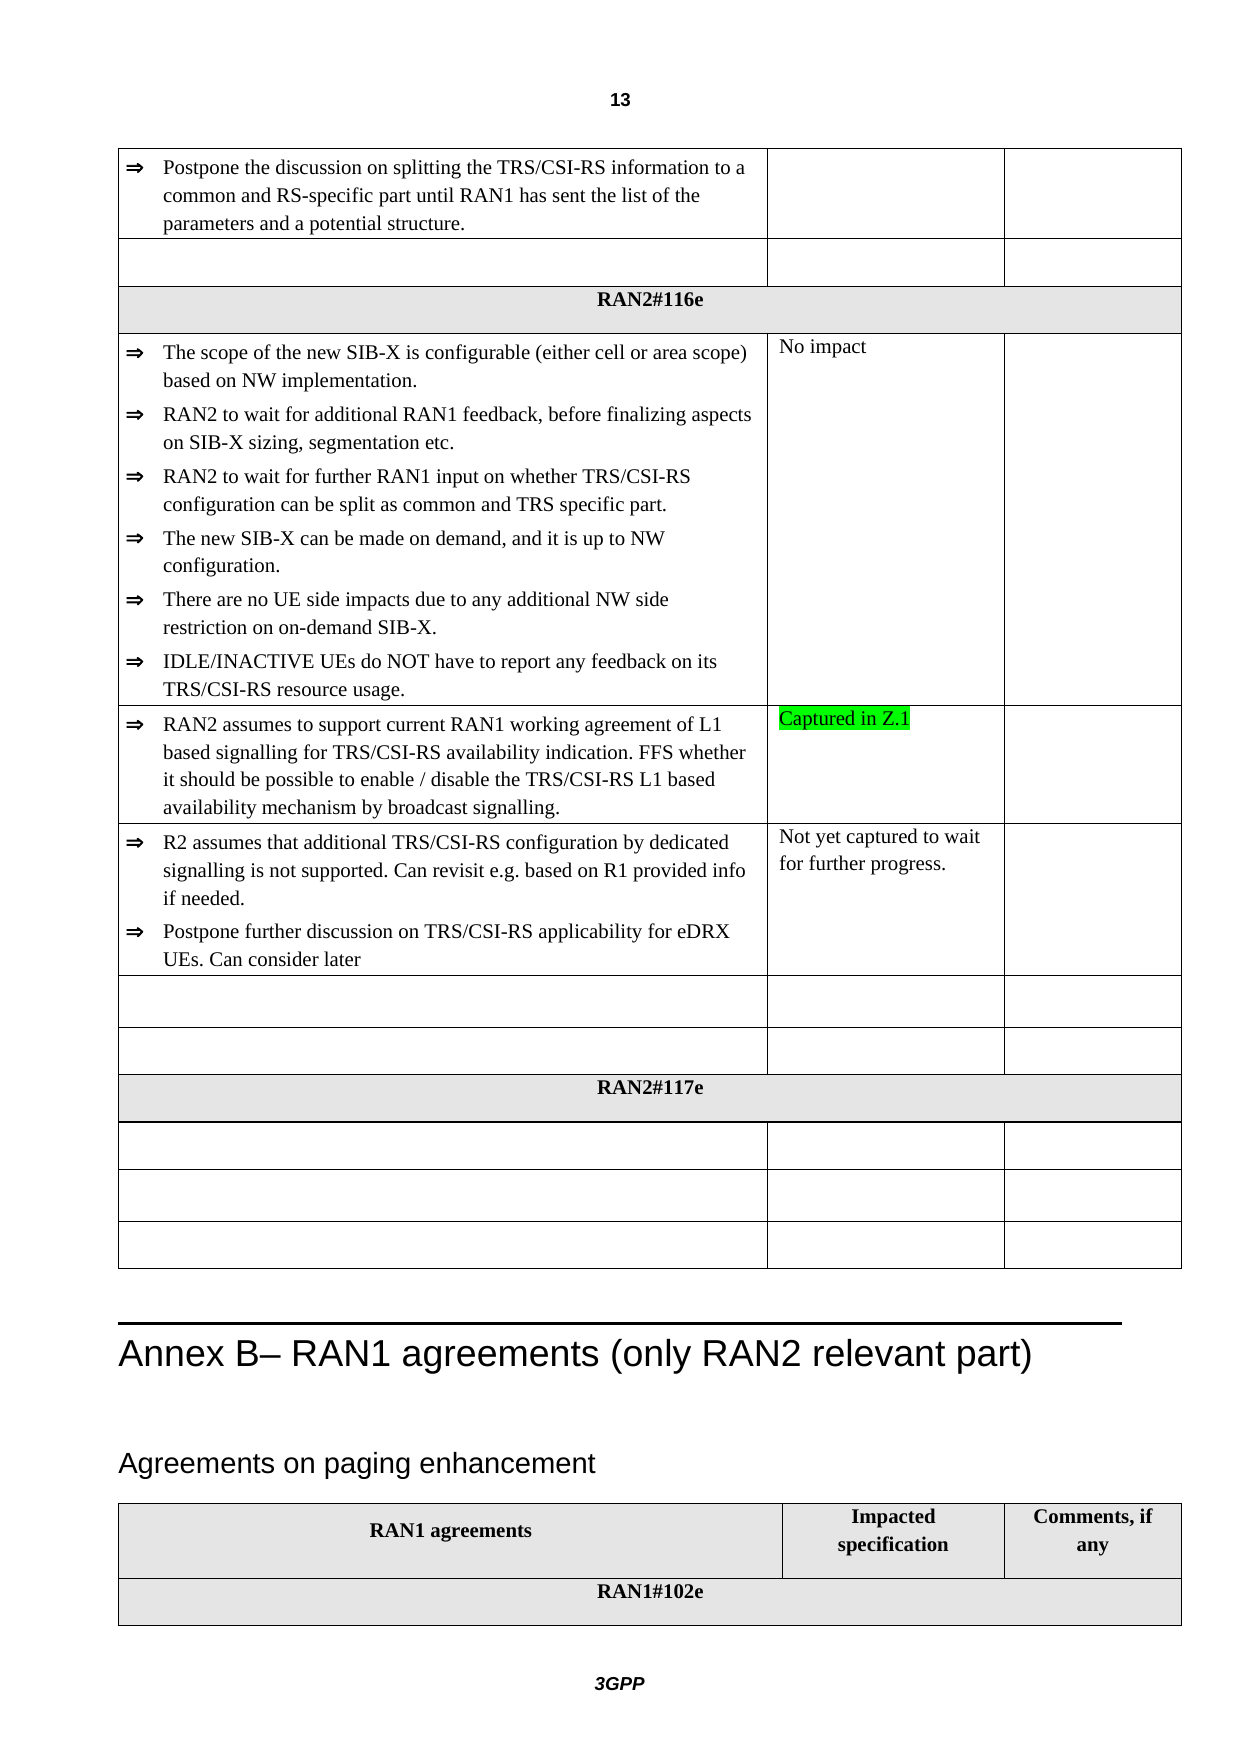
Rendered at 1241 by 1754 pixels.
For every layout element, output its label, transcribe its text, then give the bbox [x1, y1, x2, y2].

table_header RAN1 agreements [119, 1504, 782, 1578]
table_cell [119, 1028, 767, 1074]
table_cell [119, 239, 767, 286]
table_cell [1005, 976, 1181, 1027]
table_cell Captured in Z.1 [768, 706, 1004, 823]
table_cell [119, 976, 767, 1027]
table_cell [768, 1123, 1004, 1169]
table_cell R2 assumes that additional TRS/CSI-RS configuration by dedicated signalling is not supported. Can revisit e.g. based on R1 provided info if needed. Postpone further discussion on TRS/CSI-RS applicability for eDRX UEs. Can consider later [119, 824, 767, 975]
subtitle Agreements on paging enhancement [118, 1446, 1122, 1479]
table_cell [768, 1028, 1004, 1074]
table_cell RAN1#102e [119, 1579, 1181, 1625]
table_cell [119, 1123, 767, 1169]
table_cell [1005, 824, 1181, 975]
table_cell [1005, 1028, 1181, 1074]
table_cell [1005, 1123, 1181, 1169]
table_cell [768, 149, 1004, 238]
table_cell [119, 1170, 767, 1221]
table_cell [1005, 149, 1181, 238]
text Annex B– RAN1 agreements (only RAN2 relevant part) [118, 1325, 1122, 1374]
table_cell [1005, 1222, 1181, 1268]
table_cell RAN2 assumes to support current RAN1 working agreement of L1 based signalling for TRS/CSI-RS availability indication. FFS whether it should be possible to enable / disable the TRS/CSI-RS L1 based availability mechanism by broadcast signalling. [119, 706, 767, 823]
table_cell RAN2#116e [119, 287, 1181, 333]
table_cell No impact [768, 334, 1004, 704]
table_cell The scope of the new SIB-X is configurable (either cell or area scope) based on NW implementation. RAN2 to wait for additional RAN1 feedback, before finalizing aspects on SIB-X sizing, segmentation etc. RAN2 to wait for further RAN1 input on whether TRS/CSI-RS configuration can be split as common and TRS specific part. The new SIB-X can be made on demand, and it is up to NW configuration. There are no UE side impacts due to any additional NW side restriction on on-demand SIB-X. IDLE/INACTIVE UEs do NOT have to report any feedback on its TRS/CSI-RS resource usage. [119, 334, 767, 704]
table_cell [768, 1222, 1004, 1268]
table_header Comments, if any [1005, 1504, 1181, 1578]
table_cell [1005, 706, 1181, 823]
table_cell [119, 149, 767, 238]
table_header Impacted specification [783, 1504, 1004, 1578]
table_cell RAN2#117e [119, 1075, 1181, 1121]
table_cell [768, 239, 1004, 286]
table_cell [768, 1170, 1004, 1221]
table_cell [1005, 1170, 1181, 1221]
table_cell [119, 1222, 767, 1268]
table_cell [768, 976, 1004, 1027]
table_cell [1005, 239, 1181, 286]
table_cell [1005, 334, 1181, 704]
table_cell Not yet captured to wait for further progress. [768, 824, 1004, 975]
